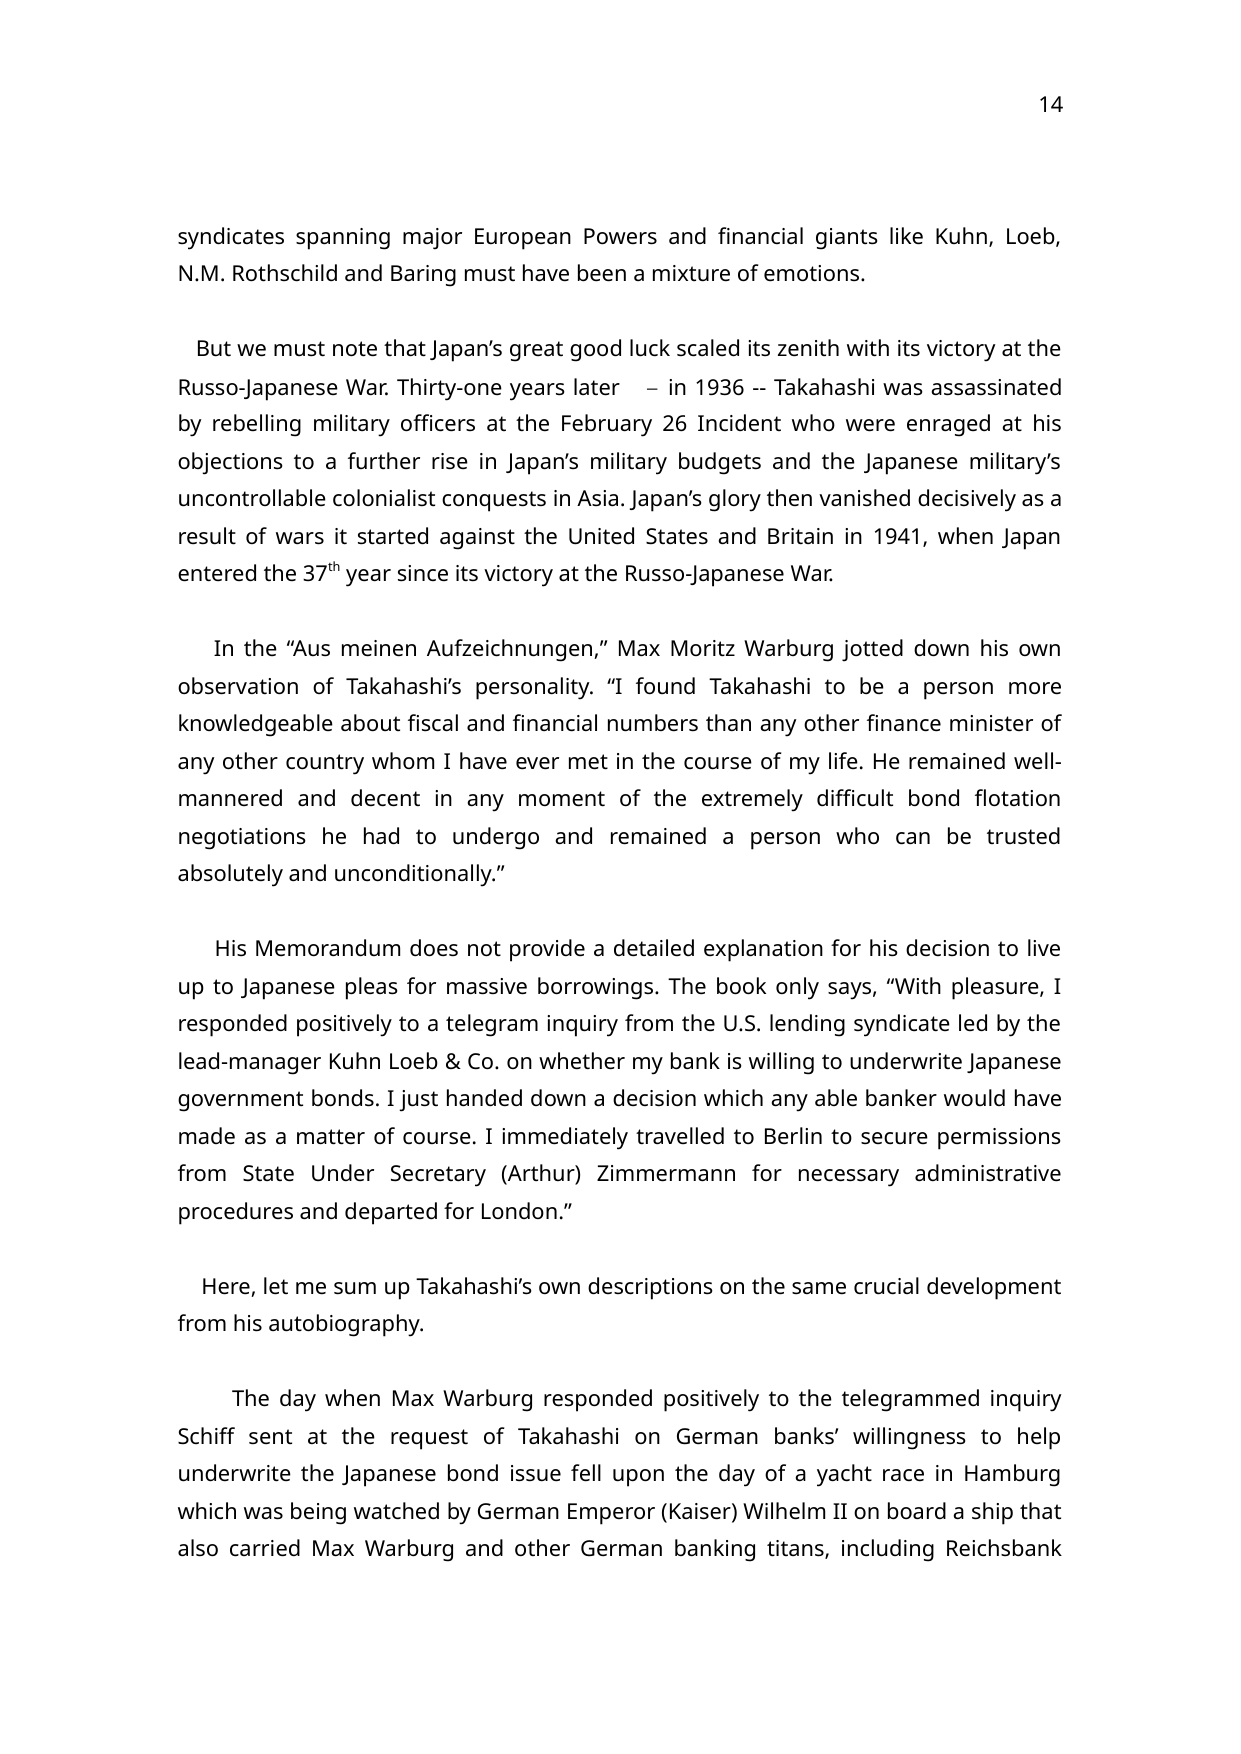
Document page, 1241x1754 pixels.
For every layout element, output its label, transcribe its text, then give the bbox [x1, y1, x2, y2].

text His Memorandum does not provide a detailed explanation for his decision to live up to Japanese pleas for massive borrowings. The book only says, “With pleasure, I responded positively to a telegram inquiry from the U.S. lending syndicate led by the lead-manager Kuhn Loeb & Co. on whether my bank is willing to underwrite Japanese government bonds. I just handed down a decision which any able banker would have made as a matter of course. I immediately travelled to Berlin to secure permissions from State Under Secretary (Arthur) Zimmermann for necessary administrative procedures and departed for London.” [177, 929, 1063, 1229]
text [177, 1379, 1063, 1567]
text Here, let me sum up Takahashi’s own descriptions on the same crucial development from his autobiography. [177, 1267, 1063, 1342]
text But we must note that Japan’s great good luck scaled its zenith with its victory at the Russo-Japanese War. Thirty-one years later – in 1936 -- Takahashi was assassinated by rebelling military officers at the February 26 Incident who were enraged at his objections to a further rise in Japan’s military budgets and the Japanese military’s uncontrollable colonialist conquests in Asia. Japan’s glory then vanished decisively as a result of wars it started against the United States and Britain in 1941, when Japan entered the 37th year since its victory at the Russo-Japanese War. [177, 329, 1063, 592]
text In the “Aus meinen Aufzeichnungen,” Max Moritz Warburg jotted down his own observation of Takahashi’s personality. “I found Takahashi to be a person more knowledgeable about fiscal and financial numbers than any other finance minister of any other country whom I have ever met in the course of my life. He remained well-mannered and decent in any moment of the extremely difficult bond flotation negotiations he had to undergo and remained a person who can be trusted absolutely and unconditionally.” [177, 629, 1063, 892]
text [177, 217, 1063, 292]
